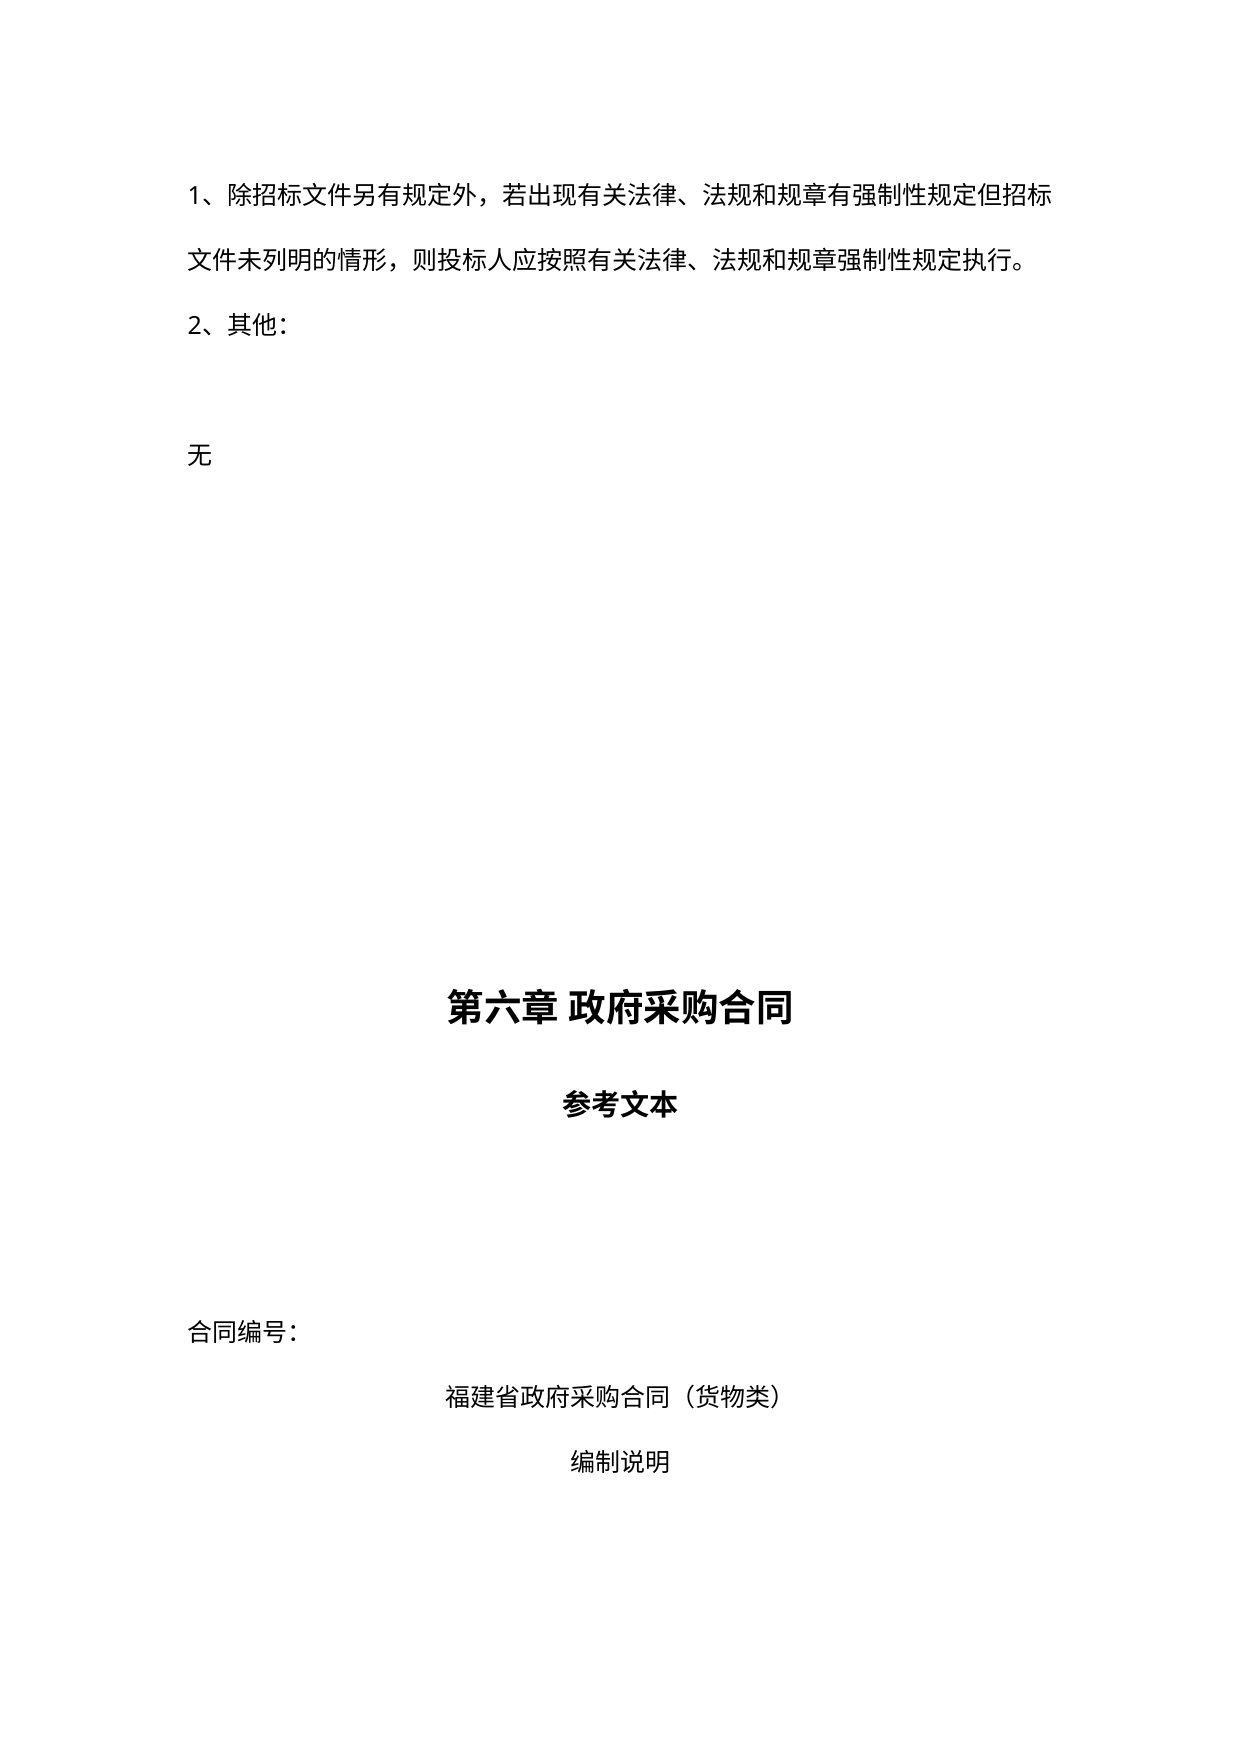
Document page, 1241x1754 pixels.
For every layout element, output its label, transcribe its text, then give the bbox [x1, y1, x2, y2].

text 1、除招标文件另有规定外，若出现有关法律、法规和规章有强制性规定但招标文件未列明的情形，则投标人应按照有关法律、法规和规章强制性规定执行。 [187, 162, 1053, 292]
text 无 [187, 422, 1053, 487]
text 福建省政府采购合同（货物类） [187, 1364, 1053, 1429]
text 合同编号： [187, 1299, 1053, 1364]
text 第六章 政府采购合同 [187, 974, 1053, 1039]
text 编制说明 [187, 1429, 1053, 1527]
text 参考文本 [187, 1072, 1053, 1137]
text 2、其他： [187, 292, 1053, 357]
